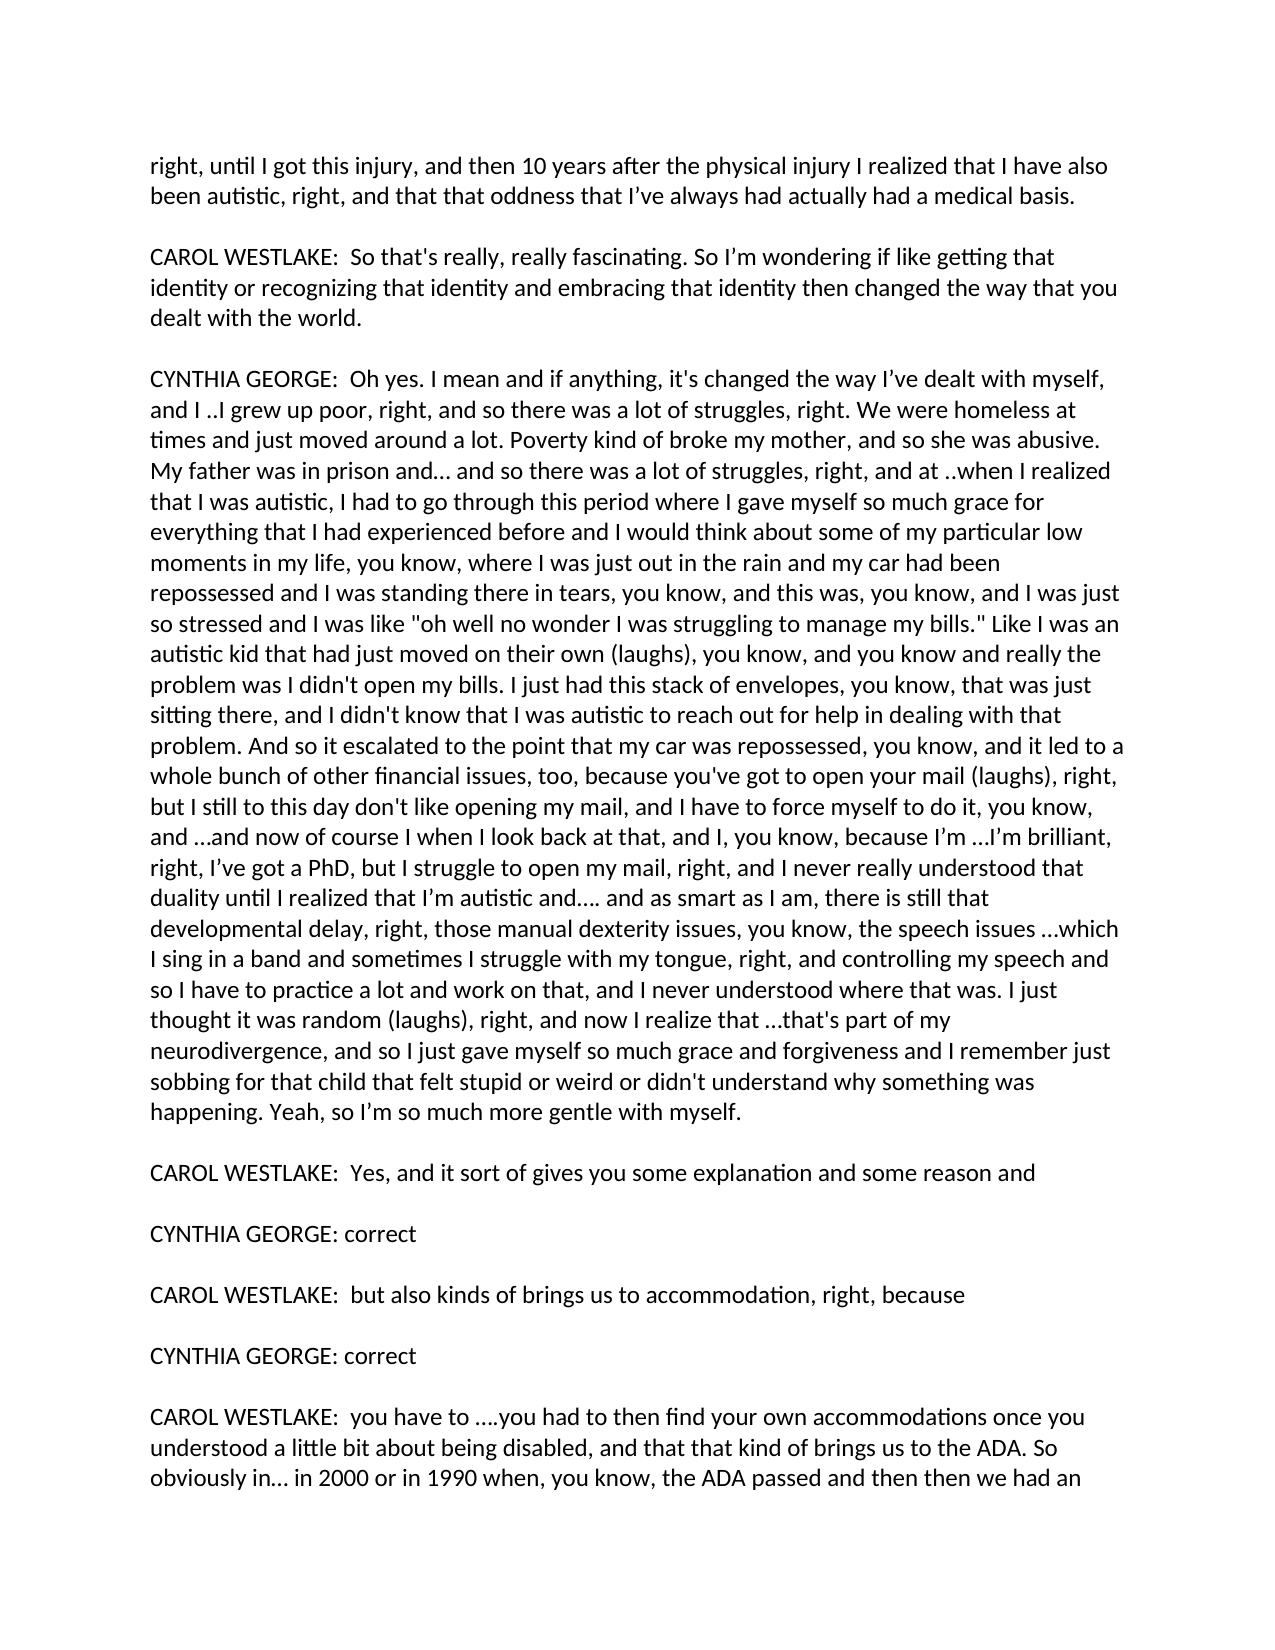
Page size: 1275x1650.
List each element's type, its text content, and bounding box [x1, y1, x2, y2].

text CYNTHIA GEORGE: correct [150, 1340, 1125, 1371]
text CAROL WESTLAKE: but also kinds of brings us to accommodation, right, because [150, 1279, 1125, 1310]
text CYNTHIA GEORGE: Oh yes. I mean and if anything, it's changed the way I’ve dealt with myself, and I ..I grew up poor, right, and so there was a lot of struggles, right. We were homeless at times and just moved around a lot. Poverty kind of broke my mother, and so she was abusive. My father was in prison and… and so there was a lot of struggles, right, and at ..when I realized that I was autistic, I had to go through this period where I gave myself so much grace for everything that I had experienced before and I would think about some of my particular low moments in my life, you know, where I was just out in the rain and my car had been repossessed and I was standing there in tears, you know, and this was, you know, and I was just so stressed and I was like "oh well no wonder I was struggling to manage my bills." Like I was an autistic kid that had just moved on their own (laughs), you know, and you know and really the problem was I didn't open my bills. I just had this stack of envelopes, you know, that was just sitting there, and I didn't know that I was autistic to reach out for help in dealing with that problem. And so it escalated to the point that my car was repossessed, you know, and it led to a whole bunch of other financial issues, too, because you've got to open your mail (laughs), right, but I still to this day don't like opening my mail, and I have to force myself to do it, you know, and …and now of course I when I look back at that, and I, you know, because I’m …I’m brilliant, right, I’ve got a PhD, but I struggle to open my mail, right, and I never really understood that duality until I realized that I’m autistic and…. and as smart as I am, there is still that developmental delay, right, those manual dexterity issues, you know, the speech issues …which I sing in a band and sometimes I struggle with my tongue, right, and controlling my speech and so I have to practice a lot and work on that, and I never understood where that was. I just thought it was random (laughs), right, and now I realize that …that's part of my neurodivergence, and so I just gave myself so much grace and forgiveness and I remember just sobbing for that child that felt stupid or weird or didn't understand why something was happening. Yeah, so I’m so much more gentle with myself. [150, 364, 1125, 1127]
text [150, 1401, 1125, 1493]
text CYNTHIA GEORGE: correct [150, 1218, 1125, 1249]
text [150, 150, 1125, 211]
text CAROL WESTLAKE: So that's really, really fascinating. So I’m wondering if like getting that identity or recognizing that identity and embracing that identity then changed the way that you dealt with the world. [150, 242, 1125, 333]
text CAROL WESTLAKE: Yes, and it sort of gives you some explanation and some reason and [150, 1157, 1125, 1188]
